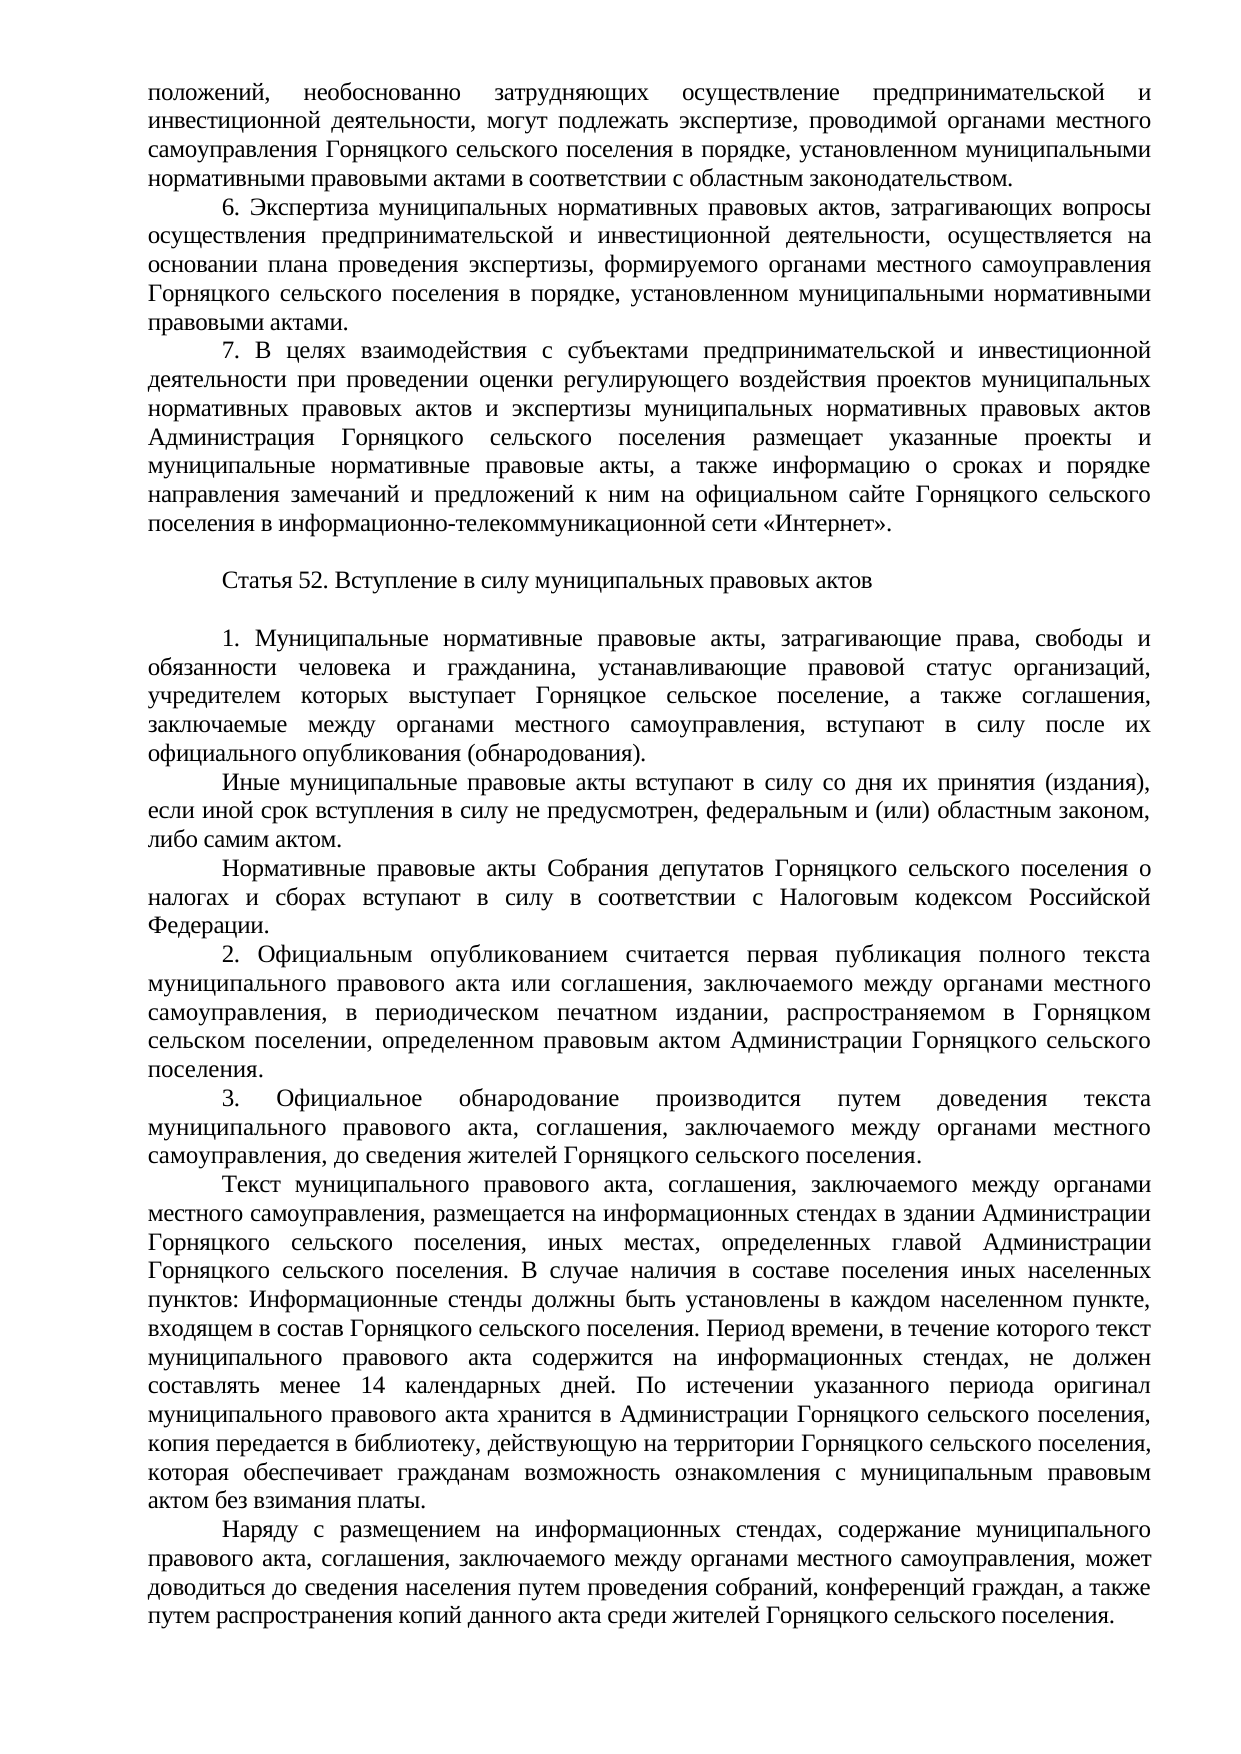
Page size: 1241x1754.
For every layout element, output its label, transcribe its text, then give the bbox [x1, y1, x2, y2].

text Статья 52. Вступление в силу муниципальных правовых актов [148, 566, 1152, 594]
text 3. Официальное обнародование производится путем доведения текста муниципального правового акта, соглашения, заключаемого между органами местного самоуправления, до сведения жителей Горняцкого сельского поселения. [148, 1083, 1152, 1169]
text Иные муниципальные правовые акты вступают в силу со дня их принятия (издания), если иной срок вступления в силу не предусмотрен, федеральным и (или) областным законом, либо самим актом. [148, 767, 1152, 853]
text 2. Официальным опубликованием считается первая публикация полного текста муниципального правового акта или соглашения, заключаемого между органами местного самоуправления, в периодическом печатном издании, распространяемом в Горняцком сельском поселении, определенном правовым актом Администрации Горняцкого сельского поселения. [148, 939, 1152, 1083]
text Текст муниципального правового акта, соглашения, заключаемого между органами местного самоуправления, размещается на информационных стендах в здании Администрации Горняцкого сельского поселения, иных местах, определенных главой Администрации Горняцкого сельского поселения. В случае наличия в составе поселения иных населенных пунктов: Информационные стенды должны быть установлены в каждом населенном пункте, входящем в состав Горняцкого сельского поселения. Период времени, в течение которого текст муниципального правового акта содержится на информационных стендах, не должен составлять менее 14 календарных дней. По истечении указанного периода оригинал муниципального правового акта хранится в Администрации Горняцкого сельского поселения, копия передается в библиотеку, действующую на территории Горняцкого сельского поселения, которая обеспечивает гражданам возможность ознакомления с муниципальным правовым актом без взимания платы. [148, 1169, 1152, 1514]
text 6. Экспертиза муниципальных нормативных правовых актов, затрагивающих вопросы осуществления предпринимательской и инвестиционной деятельности, осуществляется на основании плана проведения экспертизы, формируемого органами местного самоуправления Горняцкого сельского поселения в порядке, установленном муниципальными нормативными правовыми актами. [148, 192, 1152, 336]
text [148, 77, 1152, 192]
text Наряду с размещением на информационных стендах, содержание муниципального правового акта, соглашения, заключаемого между органами местного самоуправления, может доводиться до сведения населения путем проведения собраний, конференций граждан, а также путем распространения копий данного акта среди жителей Горняцкого сельского поселения. [148, 1514, 1152, 1629]
text Нормативные правовые акты Собрания депутатов Горняцкого сельского поселения о налогах и сборах вступают в силу в соответствии с Налоговым кодексом Российской Федерации. [148, 853, 1152, 939]
text 7. В целях взаимодействия с субъектами предпринимательской и инвестиционной деятельности при проведении оценки регулирующего воздействия проектов муниципальных нормативных правовых актов и экспертизы муниципальных нормативных правовых актов Администрация Горняцкого сельского поселения размещает указанные проекты и муниципальные нормативные правовые акты, а также информацию о сроках и порядке направления замечаний и предложений к ним на официальном сайте Горняцкого сельского поселения в информационно-телекоммуникационной сети «Интернет». [148, 336, 1152, 537]
text 1. Муниципальные нормативные правовые акты, затрагивающие права, свободы и обязанности человека и гражданина, устанавливающие правовой статус организаций, учредителем которых выступает Горняцкое сельское поселение, а также соглашения, заключаемые между органами местного самоуправления, вступают в силу после их официального опубликования (обнародования). [148, 623, 1152, 767]
